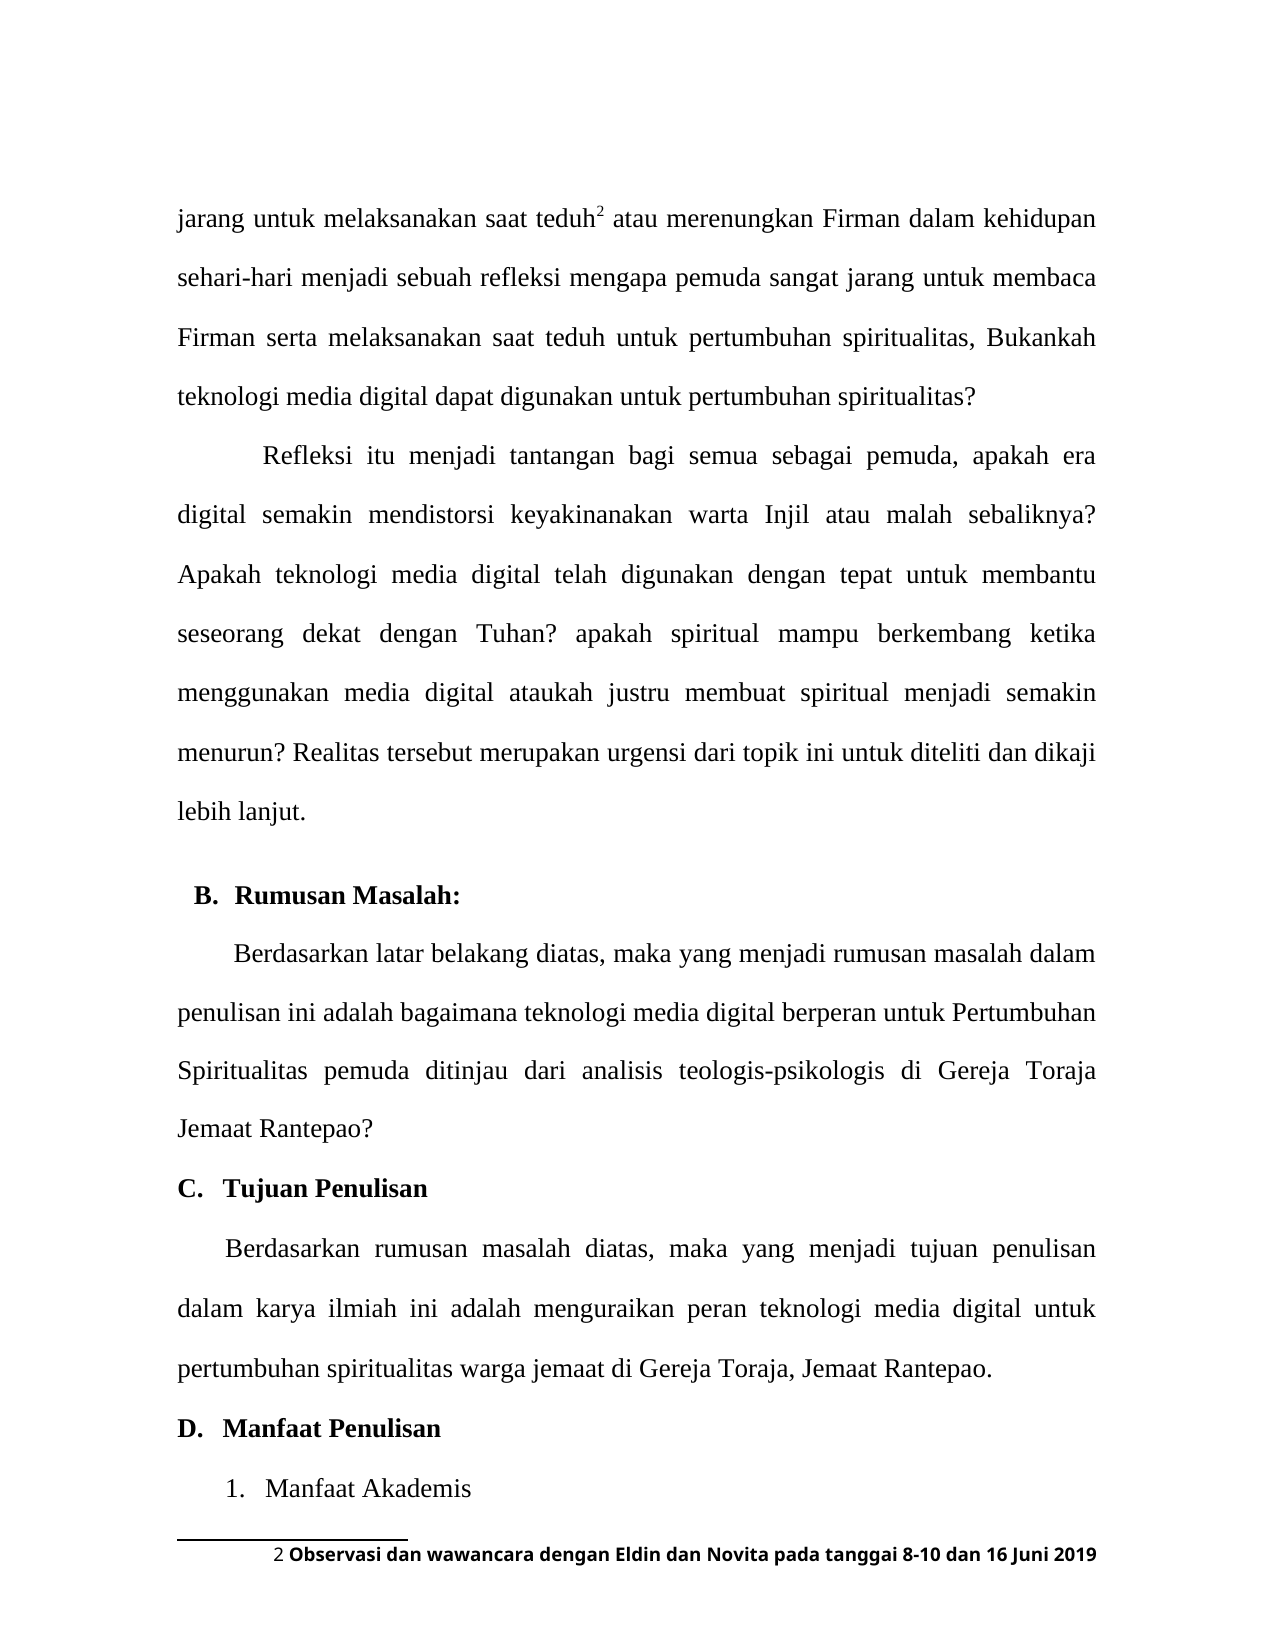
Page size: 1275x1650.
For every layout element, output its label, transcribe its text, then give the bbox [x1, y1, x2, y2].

list Manfaat Penulisan [177, 1389, 1097, 1449]
list Rumusan Masalah: [194, 858, 1097, 916]
text Refleksi itu menjadi tantangan bagi semua sebagai pemuda, apakah era digital semakin mendistorsi keyakinanakan warta Injil atau malah sebaliknya? Apakah teknologi media digital telah digunakan dengan tepat untuk membantu seseorang dekat dengan Tuhan? apakah spiritual mampu berkembang ketika menggunakan media digital ataukah justru membuat spiritual menjadi semakin menurun? Realitas tersebut merupakan urgensi dari topik ini untuk diteliti dan dikaji lebih lanjut. [177, 417, 1097, 832]
list Tujuan Penulisan [177, 1149, 1097, 1209]
text Berdasarkan rumusan masalah diatas, maka yang menjadi tujuan penulisan dalam karya ilmiah ini adalah menguraikan peran teknologi media digital untuk pertumbuhan spiritualitas warga jemaat di Gereja Toraja, Jemaat Rantepao. [177, 1209, 1097, 1389]
text Berdasarkan latar belakang diatas, maka yang menjadi rumusan masalah dalam penulisan ini adalah bagaimana teknologi media digital berperan untuk Pertumbuhan Spiritualitas pemuda ditinjau dari analisis teologis-psikologis di Gereja Toraja Jemaat Rantepao? [177, 916, 1097, 1149]
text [177, 180, 1097, 417]
list Manfaat Akademis [177, 1449, 1097, 1510]
